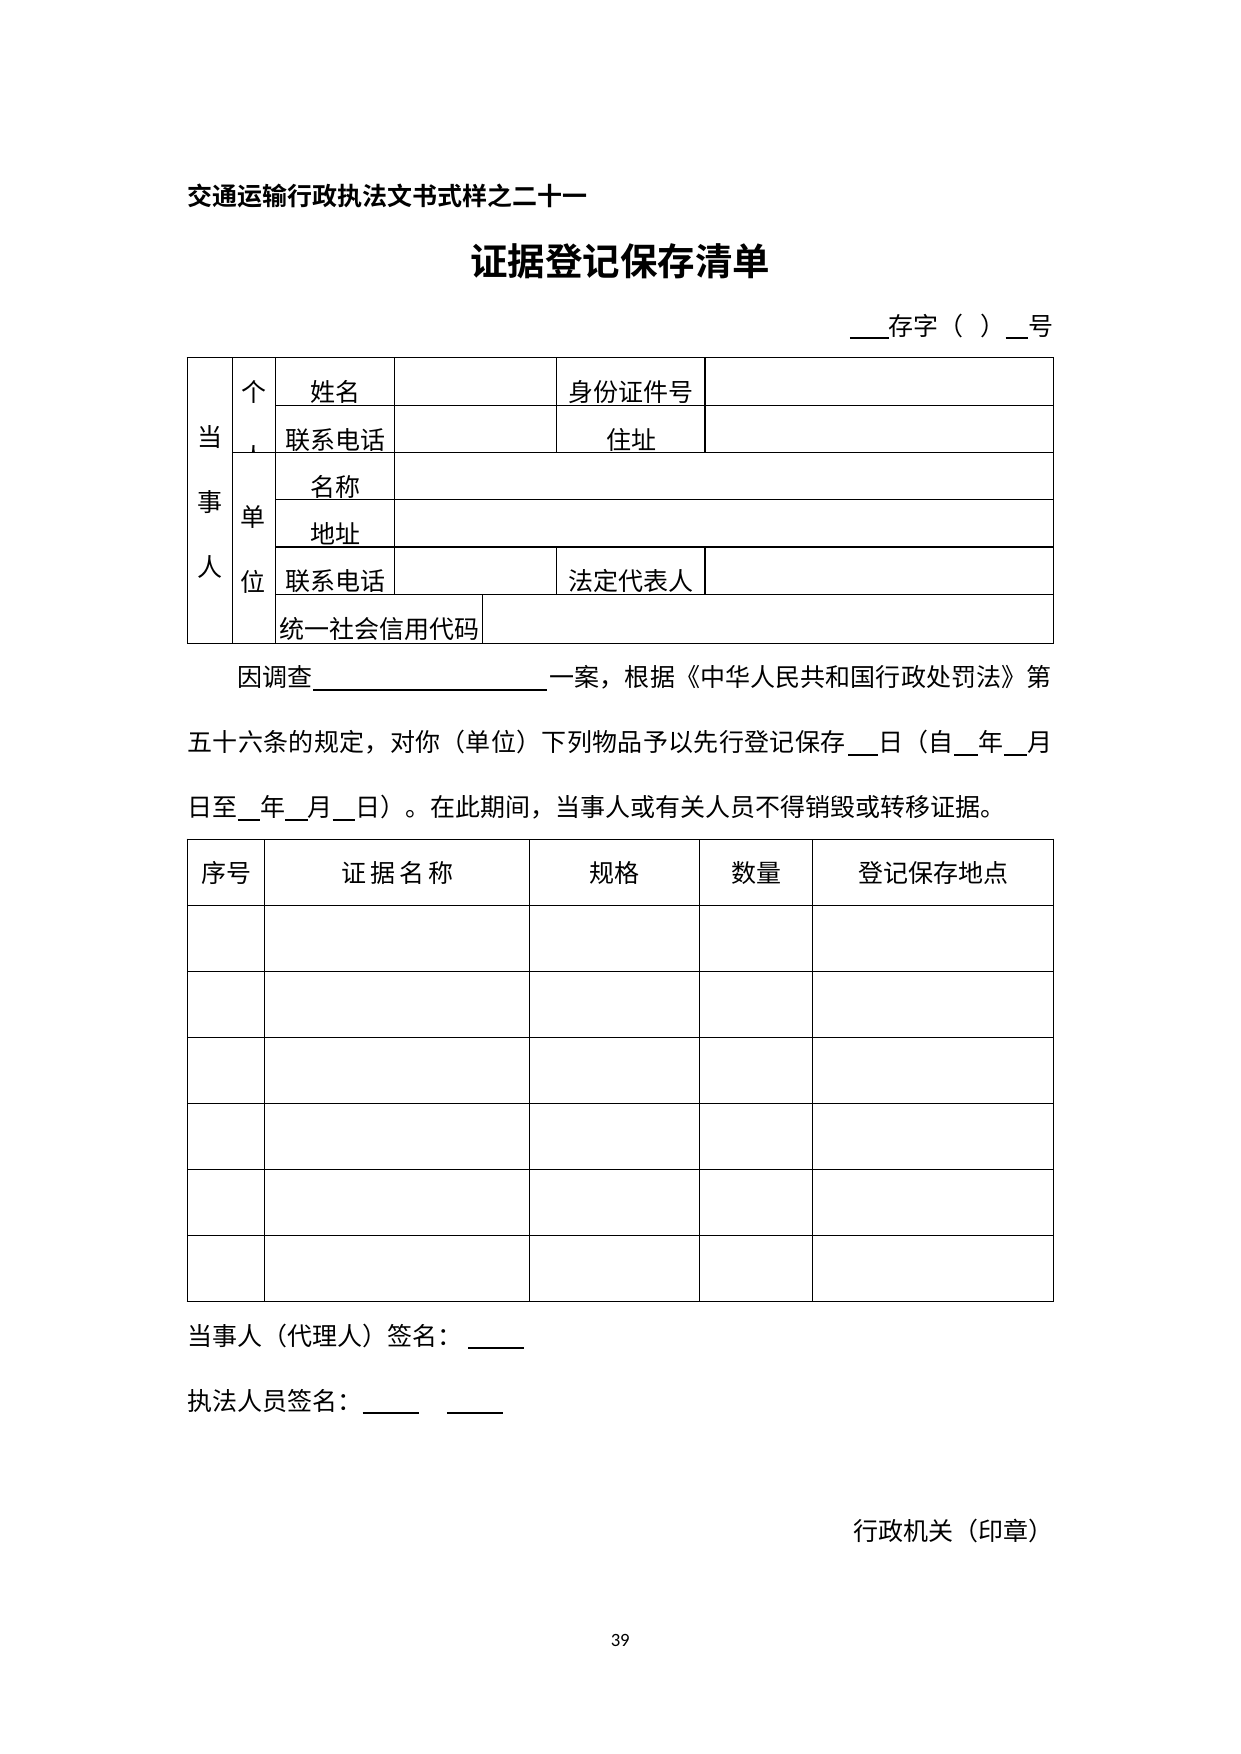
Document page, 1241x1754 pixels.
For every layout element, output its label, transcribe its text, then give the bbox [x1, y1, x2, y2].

table_header [395, 358, 556, 405]
table_header 序号 [188, 840, 264, 904]
table_cell [265, 1236, 529, 1301]
text 当事人（代理人）签名： [187, 1302, 1053, 1367]
table_cell [706, 548, 1053, 594]
table_cell [188, 1104, 264, 1169]
table_cell [395, 453, 1053, 499]
table_cell [530, 1104, 699, 1169]
text 行政机关（印章） [187, 1497, 1053, 1562]
table_cell [265, 1170, 529, 1235]
text 因调查 一案，根据《中华人民共和国行政处罚法》第五十六条的规定，对你（单位）下列物品予以先行登记保存 日（自 年 月 日至 年 月 日）。在此期间，当事人或有关人员不得销毁或转移证据。 [187, 644, 1053, 838]
table_cell [395, 500, 1053, 546]
table_cell [483, 595, 1053, 642]
table_cell [188, 1236, 264, 1301]
table_cell 单 位 [233, 453, 275, 642]
table_header 证据名称 [265, 840, 529, 904]
table_header 数量 [700, 840, 812, 904]
table_cell 住址 [557, 406, 704, 452]
table_cell [188, 1170, 264, 1235]
table_cell [265, 1104, 529, 1169]
table_cell [700, 1236, 812, 1301]
table_header 当事人 [188, 358, 232, 642]
table_cell 法定代表人 [557, 548, 704, 594]
table_cell [700, 906, 812, 971]
table_cell 联系电话 [276, 548, 394, 594]
table_cell [265, 1038, 529, 1103]
table_cell [395, 406, 556, 452]
table_cell [530, 1038, 699, 1103]
table_cell [265, 906, 529, 971]
table_header [706, 358, 1053, 405]
table_header 规格 [530, 840, 699, 904]
table_cell [813, 972, 1053, 1037]
table_cell [530, 1170, 699, 1235]
table_header 登记保存地点 [813, 840, 1053, 904]
table_cell 统一社会信用代码 [276, 595, 482, 642]
subtitle 交通运输行政执法文书式样之二十一 [187, 162, 1053, 227]
table_cell 名称 [276, 453, 394, 499]
table_cell [395, 548, 556, 594]
text 证据登记保存清单 [187, 227, 1053, 292]
table_cell [813, 1170, 1053, 1235]
table_header 个 人 [233, 358, 275, 452]
table_cell 地址 [276, 500, 394, 546]
table_cell [700, 1038, 812, 1103]
table_cell [813, 906, 1053, 971]
table_cell [706, 406, 1053, 452]
table_cell [813, 1236, 1053, 1301]
table_cell [530, 1236, 699, 1301]
table_cell [188, 1038, 264, 1103]
table_cell [530, 906, 699, 971]
table_cell [813, 1038, 1053, 1103]
table_header 姓名 [276, 358, 394, 405]
table_header 身份证件号 [557, 358, 704, 405]
text 存字（ ） 号 [187, 292, 1053, 357]
text 执法人员签名： [187, 1367, 1053, 1432]
table_cell [700, 1170, 812, 1235]
table_cell [813, 1104, 1053, 1169]
table_cell [188, 972, 264, 1037]
table_cell [700, 1104, 812, 1169]
table_cell [700, 972, 812, 1037]
table_cell [530, 972, 699, 1037]
table_cell 联系电话 [276, 406, 394, 452]
table_cell [265, 972, 529, 1037]
table_cell [188, 906, 264, 971]
